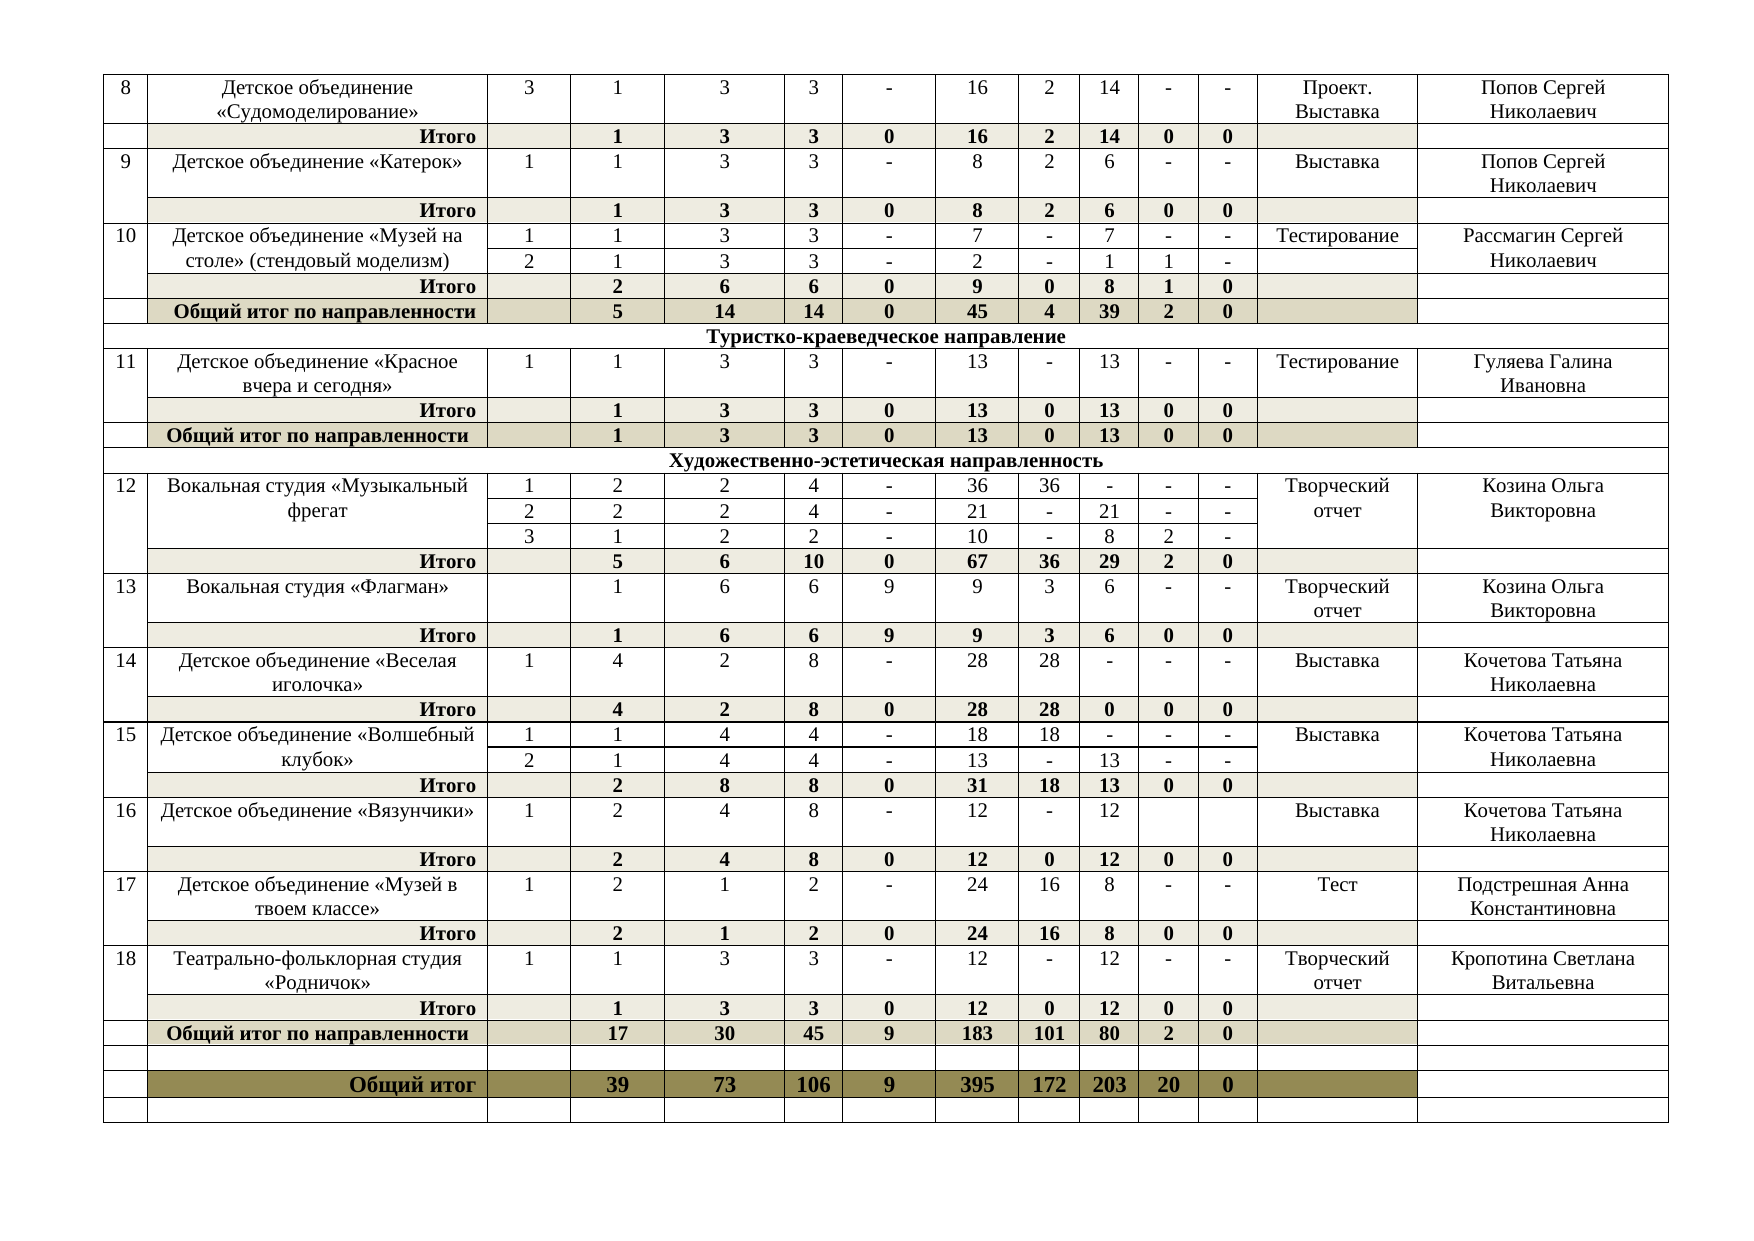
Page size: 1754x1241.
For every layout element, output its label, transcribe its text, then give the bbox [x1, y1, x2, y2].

table_cell [1418, 398, 1668, 422]
table_cell 18 [1019, 723, 1079, 746]
table_cell 11 [104, 349, 147, 422]
table_cell - [1139, 648, 1198, 696]
table_cell 3 [785, 946, 842, 994]
table_cell 28 [936, 648, 1018, 696]
table_cell - [1139, 75, 1198, 123]
table_cell 4 [785, 723, 842, 746]
table_cell 13 [936, 748, 1018, 772]
table_cell 17 [571, 1021, 664, 1044]
table_cell 1 [665, 872, 784, 920]
table_cell 8 [785, 648, 842, 696]
table_cell 3 [665, 398, 784, 422]
table_cell 1 [571, 946, 664, 994]
table_cell 1 [571, 75, 664, 123]
table_cell 8 [1080, 921, 1138, 945]
table_cell 16 [936, 75, 1018, 123]
table_cell [785, 1098, 842, 1122]
table_cell 3 [785, 249, 842, 273]
table_cell [488, 1098, 570, 1122]
table_cell 1 [488, 946, 570, 994]
table_cell 13 [1080, 398, 1138, 422]
table_cell - [1019, 224, 1079, 247]
table_cell [1418, 274, 1668, 298]
table_cell - [1139, 748, 1198, 772]
table_cell Кочетова Татьяна Николаевна [1418, 648, 1668, 696]
table_cell 8 [785, 798, 842, 846]
table_cell [1019, 1046, 1079, 1070]
table_cell 1 [571, 198, 664, 222]
table_cell 2 [488, 499, 570, 523]
table_cell 6 [1080, 574, 1138, 622]
table_cell 1 [571, 723, 664, 746]
table_cell - [843, 224, 935, 247]
table_cell 0 [843, 549, 935, 573]
table_cell [1258, 623, 1417, 647]
table_cell Детское объединение «Вязунчики» [148, 798, 487, 846]
table_cell 2 [571, 921, 664, 945]
table_cell 0 [843, 274, 935, 298]
table_cell 1 [488, 224, 570, 247]
table_cell Кочетова Татьяна Николаевна [1418, 798, 1668, 846]
table_cell Итого [148, 995, 487, 1019]
table_cell - [1080, 648, 1138, 696]
table_cell 8 [665, 773, 784, 797]
table_cell 0 [1080, 697, 1138, 721]
table_cell Итого [148, 697, 487, 721]
table_cell 3 [785, 124, 842, 148]
table_cell 0 [843, 773, 935, 797]
table_cell Кропотина Светлана Витальевна [1418, 946, 1668, 994]
table_cell - [843, 648, 935, 696]
table_cell 0 [1019, 847, 1079, 871]
table_cell Театрально-фольклорная студия «Родничок» [148, 946, 487, 994]
table_cell 16 [104, 798, 147, 871]
table_cell - [1139, 349, 1198, 397]
table_cell 0 [1199, 1071, 1257, 1097]
table_cell 2 [571, 872, 664, 920]
table_cell 0 [843, 398, 935, 422]
table_cell 4 [665, 798, 784, 846]
table_cell [488, 847, 570, 871]
table_cell 2 [1019, 124, 1079, 148]
table_cell [488, 921, 570, 945]
table_cell 2 [665, 697, 784, 721]
table_cell Тестирование [1258, 349, 1417, 397]
table_cell [1080, 1046, 1138, 1070]
table_cell 8 [785, 847, 842, 871]
table_cell Детское объединение «Волшебный клубок» [148, 723, 487, 772]
table_cell 28 [1019, 648, 1079, 696]
table_cell [1258, 1098, 1417, 1122]
table_cell 0 [1199, 549, 1257, 573]
table_cell [488, 398, 570, 422]
table_cell [1258, 773, 1417, 797]
table_cell 13 [936, 349, 1018, 397]
table_cell [1258, 995, 1417, 1019]
table_cell [1080, 1098, 1138, 1122]
table_cell [488, 198, 570, 222]
table_cell 4 [785, 748, 842, 772]
table_cell 10 [104, 224, 147, 298]
table_cell 5 [571, 299, 664, 323]
table_cell 1 [1139, 249, 1198, 273]
table_cell 2 [936, 249, 1018, 273]
table_cell - [843, 723, 935, 746]
table_cell 1 [488, 872, 570, 920]
table_cell 0 [1199, 423, 1257, 447]
table_cell 1 [571, 249, 664, 273]
table_cell 6 [665, 549, 784, 573]
table_cell 4 [571, 697, 664, 721]
table_cell 0 [843, 198, 935, 222]
table_cell 3 [665, 946, 784, 994]
table_cell 2 [1019, 75, 1079, 123]
table_cell 29 [1080, 549, 1138, 573]
table_cell 183 [936, 1021, 1018, 1044]
table_cell - [1139, 872, 1198, 920]
table_cell 8 [1080, 524, 1138, 548]
table_cell 0 [1199, 623, 1257, 647]
table_cell 36 [936, 474, 1018, 497]
table_cell Вокальная студия «Флагман» [148, 574, 487, 622]
table_cell [488, 1046, 570, 1070]
table_cell 9 [843, 1021, 935, 1044]
table_cell Общий итог [148, 1071, 487, 1097]
table_cell 1 [571, 524, 664, 548]
table_cell Общий итог по направленности [148, 423, 487, 447]
table_cell 9 [936, 623, 1018, 647]
table_cell 13 [104, 574, 147, 647]
table_cell - [843, 249, 935, 273]
table_cell 2 [1139, 299, 1198, 323]
table_cell - [1139, 474, 1198, 497]
table_cell [1258, 249, 1417, 273]
table_cell 3 [785, 75, 842, 123]
table_cell 12 [1080, 847, 1138, 871]
table_cell Итого [148, 773, 487, 797]
table_cell - [1019, 524, 1079, 548]
table_cell [1418, 921, 1668, 945]
table_cell 12 [936, 995, 1018, 1019]
table_cell 0 [1019, 398, 1079, 422]
table_cell [1418, 1098, 1668, 1122]
table_cell 3 [665, 349, 784, 397]
table_cell 5 [571, 549, 664, 573]
table_cell - [1019, 249, 1079, 273]
table_cell 4 [665, 748, 784, 772]
table_cell - [1199, 474, 1257, 497]
table_cell 0 [1199, 124, 1257, 148]
table_cell 1 [571, 398, 664, 422]
table_cell 16 [936, 124, 1018, 148]
table_cell 0 [1199, 995, 1257, 1019]
table_cell [1139, 1046, 1198, 1070]
table_cell 12 [1080, 946, 1138, 994]
table_cell 2 [1019, 149, 1079, 197]
table_cell 0 [1019, 423, 1079, 447]
table_cell 14 [104, 648, 147, 721]
table_cell [1418, 124, 1668, 148]
table_cell 2 [571, 274, 664, 298]
table_cell 3 [1019, 623, 1079, 647]
table_cell 0 [1019, 274, 1079, 298]
table_cell [1418, 847, 1668, 871]
table_cell Рассмагин Сергей Николаевич [1418, 224, 1668, 273]
table_cell [1418, 773, 1668, 797]
table_cell [1258, 1021, 1417, 1044]
table_cell 0 [843, 697, 935, 721]
table_cell 36 [1019, 474, 1079, 497]
table_cell [488, 995, 570, 1019]
table_cell 1 [571, 574, 664, 622]
table_cell 17 [104, 872, 147, 945]
table_cell [1258, 1046, 1417, 1070]
table_cell 1 [488, 349, 570, 397]
table_cell Тестирование [1258, 224, 1417, 247]
table_cell 6 [785, 274, 842, 298]
table_cell [488, 299, 570, 323]
table_cell 0 [1139, 921, 1198, 945]
table_cell 6 [1080, 198, 1138, 222]
table_cell 6 [785, 623, 842, 647]
table_cell 0 [843, 423, 935, 447]
table_cell Проект. Выставка [1258, 75, 1417, 123]
table_cell [104, 299, 147, 323]
table_cell [665, 1098, 784, 1122]
table_cell - [1019, 349, 1079, 397]
table_cell - [1080, 723, 1138, 746]
table_cell - [1080, 474, 1138, 497]
table_cell 13 [1080, 773, 1138, 797]
table_cell 16 [1019, 872, 1079, 920]
table_cell [488, 1021, 570, 1044]
table_cell [1418, 1071, 1668, 1097]
table_cell 3 [785, 995, 842, 1019]
table_cell 36 [1019, 549, 1079, 573]
table_cell 31 [936, 773, 1018, 797]
table_cell 4 [571, 648, 664, 696]
table_cell 1 [571, 124, 664, 148]
table_cell Творческий отчет [1258, 474, 1417, 548]
table_cell 0 [1199, 274, 1257, 298]
table_cell 172 [1019, 1071, 1079, 1097]
table_cell 1 [488, 798, 570, 846]
table_cell 1 [488, 723, 570, 746]
table_cell 18 [104, 946, 147, 1019]
table_cell 12 [1080, 798, 1138, 846]
table_cell - [1019, 946, 1079, 994]
table_cell 4 [665, 847, 784, 871]
table_cell - [1199, 574, 1257, 622]
table_cell 0 [1199, 398, 1257, 422]
table_cell Итого [148, 847, 487, 871]
table_cell Итого [148, 398, 487, 422]
table_cell Детское объединение «Музей в твоем классе» [148, 872, 487, 920]
table_cell [1258, 299, 1417, 323]
table_cell [665, 1046, 784, 1070]
table_cell 9 [936, 574, 1018, 622]
table_cell 2 [571, 499, 664, 523]
table_cell - [1139, 723, 1198, 746]
table_cell 13 [1080, 423, 1138, 447]
table_cell [1258, 423, 1417, 447]
table_cell 3 [785, 198, 842, 222]
table_cell [488, 549, 570, 573]
table_cell [148, 1046, 487, 1070]
table_cell 6 [665, 623, 784, 647]
table_cell 21 [1080, 499, 1138, 523]
table_cell 1 [571, 995, 664, 1019]
table_cell [1418, 623, 1668, 647]
table_cell Тест [1258, 872, 1417, 920]
table_cell [1258, 697, 1417, 721]
table_cell [1418, 299, 1668, 323]
table_cell [1418, 697, 1668, 721]
table_cell 2 [488, 249, 570, 273]
table_cell 1 [571, 349, 664, 397]
table_cell [1258, 124, 1417, 148]
table_cell 12 [104, 474, 147, 573]
table_cell - [1019, 798, 1079, 846]
table_cell [1258, 921, 1417, 945]
table_cell - [843, 872, 935, 920]
table_cell 0 [1139, 697, 1198, 721]
table_cell 12 [936, 798, 1018, 846]
table_cell 6 [665, 574, 784, 622]
table_cell 45 [785, 1021, 842, 1044]
table_cell 1 [1139, 274, 1198, 298]
table_cell 2 [488, 748, 570, 772]
table_cell Кочетова Татьяна Николаевна [1418, 723, 1668, 772]
table_cell 106 [785, 1071, 842, 1097]
table_cell [1139, 798, 1198, 846]
table_cell 13 [936, 398, 1018, 422]
table_cell Выставка [1258, 798, 1417, 846]
table_cell 10 [785, 549, 842, 573]
table_cell 0 [843, 921, 935, 945]
table_cell 39 [1080, 299, 1138, 323]
table_cell 0 [843, 847, 935, 871]
table_cell - [1199, 648, 1257, 696]
table_cell 6 [1080, 623, 1138, 647]
table_cell Козина Ольга Викторовна [1418, 574, 1668, 622]
table_cell [1418, 549, 1668, 573]
table_cell 6 [1080, 149, 1138, 197]
table_cell 9 [936, 274, 1018, 298]
table_cell 0 [1199, 198, 1257, 222]
table_cell [1199, 1046, 1257, 1070]
table_cell 18 [936, 723, 1018, 746]
table_cell 0 [1139, 423, 1198, 447]
table_cell - [1199, 149, 1257, 197]
table_cell 14 [785, 299, 842, 323]
table_cell [148, 1098, 487, 1122]
table_cell 3 [1019, 574, 1079, 622]
table_cell 18 [1019, 773, 1079, 797]
table_cell 1 [1080, 249, 1138, 273]
table_cell 203 [1080, 1071, 1138, 1097]
table_cell 9 [843, 1071, 935, 1097]
table_cell [1019, 1098, 1079, 1122]
table_cell Итого [148, 921, 487, 945]
table_cell 39 [571, 1071, 664, 1097]
table_cell 0 [1199, 921, 1257, 945]
table_cell [1139, 1098, 1198, 1122]
table_cell [843, 1046, 935, 1070]
table_cell [104, 423, 147, 447]
table_cell 16 [1019, 921, 1079, 945]
table_cell 0 [1199, 1021, 1257, 1044]
table_cell 3 [665, 198, 784, 222]
table_cell Детское объединение «Музей на столе» (стендовый моделизм) [148, 224, 487, 273]
table_cell 2 [665, 524, 784, 548]
table_cell 80 [1080, 1021, 1138, 1044]
table_cell 0 [1139, 623, 1198, 647]
table_cell 3 [665, 124, 784, 148]
table_cell 8 [785, 697, 842, 721]
table_cell [1418, 1021, 1668, 1044]
table_cell - [1139, 499, 1198, 523]
table_cell - [1199, 748, 1257, 772]
table_cell 30 [665, 1021, 784, 1044]
table_cell 8 [104, 75, 147, 123]
table_cell Гуляева Галина Ивановна [1418, 349, 1668, 397]
table_cell - [1139, 224, 1198, 247]
table_cell - [1199, 249, 1257, 273]
table_cell 2 [571, 847, 664, 871]
table_cell 3 [665, 224, 784, 247]
table_cell 15 [104, 723, 147, 797]
table_cell [1258, 274, 1417, 298]
table_cell - [1199, 499, 1257, 523]
table_cell - [1019, 748, 1079, 772]
table_cell [1418, 198, 1668, 222]
table_cell [1418, 423, 1668, 447]
table_cell 3 [665, 995, 784, 1019]
table_cell - [1199, 75, 1257, 123]
table_cell 2 [785, 872, 842, 920]
table_cell [104, 1098, 147, 1122]
table_cell 0 [1199, 299, 1257, 323]
table_cell Выставка [1258, 723, 1417, 772]
table_cell - [843, 524, 935, 548]
table_cell - [1139, 946, 1198, 994]
table_cell 2 [571, 773, 664, 797]
table_cell Туристко-краеведческое направление [104, 324, 1668, 348]
table_cell 3 [785, 224, 842, 247]
table_cell 0 [1139, 847, 1198, 871]
table_cell Выставка [1258, 149, 1417, 197]
table_cell Итого [148, 549, 487, 573]
table_cell - [843, 798, 935, 846]
table_cell - [1199, 224, 1257, 247]
table_cell 2 [665, 474, 784, 497]
table_cell 8 [1080, 274, 1138, 298]
table_cell Общий итог по направленности [148, 299, 487, 323]
table_cell Детское объединение «Судомоделирование» [148, 75, 487, 123]
table_cell 3 [488, 75, 570, 123]
table_cell 2 [1139, 524, 1198, 548]
table_cell [104, 1071, 147, 1097]
table_cell [488, 1071, 570, 1097]
table_cell 2 [571, 798, 664, 846]
table_cell 28 [1019, 697, 1079, 721]
table_cell 45 [936, 299, 1018, 323]
table_cell [571, 1098, 664, 1122]
table_cell Детское объединение «Катерок» [148, 149, 487, 197]
table_cell 1 [571, 224, 664, 247]
table_cell 1 [571, 423, 664, 447]
table_cell [488, 574, 570, 622]
table_cell - [843, 75, 935, 123]
table_cell - [843, 946, 935, 994]
table_cell 1 [571, 623, 664, 647]
table_cell - [1019, 499, 1079, 523]
table_cell 8 [936, 149, 1018, 197]
table_cell 21 [936, 499, 1018, 523]
table_cell 24 [936, 872, 1018, 920]
table_cell 101 [1019, 1021, 1079, 1044]
table_cell [488, 773, 570, 797]
table_cell - [1199, 723, 1257, 746]
table_cell 0 [843, 995, 935, 1019]
table_cell Попов Сергей Николаевич [1418, 75, 1668, 123]
table_cell 7 [936, 224, 1018, 247]
table_cell 73 [665, 1071, 784, 1097]
table_cell [1258, 398, 1417, 422]
table_cell Детское объединение «Красное вчера и сегодня» [148, 349, 487, 397]
table_cell [488, 623, 570, 647]
table_cell [1418, 1046, 1668, 1070]
table_cell Выставка [1258, 648, 1417, 696]
table_cell 3 [665, 75, 784, 123]
table_cell 8 [1080, 872, 1138, 920]
table_cell 0 [1199, 847, 1257, 871]
table_cell 12 [936, 847, 1018, 871]
table_cell 3 [665, 149, 784, 197]
table_cell 8 [785, 773, 842, 797]
table_cell 13 [936, 423, 1018, 447]
table_cell 10 [936, 524, 1018, 548]
table_cell 2 [1019, 198, 1079, 222]
table_cell 0 [1199, 697, 1257, 721]
table_cell 0 [1019, 995, 1079, 1019]
table_cell 3 [785, 349, 842, 397]
table_cell [1258, 1071, 1417, 1097]
table_cell [104, 124, 147, 148]
table_cell Итого [148, 274, 487, 298]
table_cell - [843, 748, 935, 772]
table_cell 8 [936, 198, 1018, 222]
table_cell 4 [785, 499, 842, 523]
table_cell 0 [1199, 773, 1257, 797]
table_cell 6 [785, 574, 842, 622]
table_cell 1 [488, 648, 570, 696]
table_cell Детское объединение «Веселая иголочка» [148, 648, 487, 696]
table_cell - [1199, 349, 1257, 397]
table_cell 0 [1139, 198, 1198, 222]
table_cell Попов Сергей Николаевич [1418, 149, 1668, 197]
table_cell 4 [665, 723, 784, 746]
table_cell Творческий отчет [1258, 574, 1417, 622]
table_cell Подстрешная Анна Константиновна [1418, 872, 1668, 920]
table_cell Итого [148, 198, 487, 222]
table_cell - [843, 349, 935, 397]
table_cell 0 [1139, 995, 1198, 1019]
table_cell 3 [785, 423, 842, 447]
table_cell [488, 124, 570, 148]
table_cell - [1199, 524, 1257, 548]
table_cell [1258, 198, 1417, 222]
table_cell 0 [1139, 124, 1198, 148]
table_cell 4 [1019, 299, 1079, 323]
table_cell 67 [936, 549, 1018, 573]
table_cell [936, 1098, 1018, 1122]
table_cell 0 [1139, 398, 1198, 422]
table_cell - [1139, 574, 1198, 622]
table_cell [488, 274, 570, 298]
table_cell Итого [148, 623, 487, 647]
table_cell 0 [843, 124, 935, 148]
table_cell [488, 423, 570, 447]
table_cell 7 [1080, 224, 1138, 247]
table_cell 20 [1139, 1071, 1198, 1097]
table_cell 12 [1080, 995, 1138, 1019]
table_cell 2 [785, 524, 842, 548]
table_cell [936, 1046, 1018, 1070]
table_cell [571, 1046, 664, 1070]
table_cell 9 [843, 623, 935, 647]
table_cell 3 [665, 249, 784, 273]
table_cell 2 [665, 499, 784, 523]
table_cell [104, 1046, 147, 1070]
table_cell [1258, 549, 1417, 573]
table_cell [1418, 995, 1668, 1019]
table_cell 2 [785, 921, 842, 945]
table_cell - [1199, 872, 1257, 920]
table_cell [785, 1046, 842, 1070]
table_cell 1 [488, 149, 570, 197]
table_cell - [843, 474, 935, 497]
table_cell 0 [843, 299, 935, 323]
table_cell [104, 1021, 147, 1044]
table_cell 3 [785, 398, 842, 422]
table_cell 14 [1080, 124, 1138, 148]
table_cell - [1139, 149, 1198, 197]
table_cell 14 [665, 299, 784, 323]
table_cell 1 [571, 748, 664, 772]
table_cell 28 [936, 697, 1018, 721]
table_cell 13 [1080, 349, 1138, 397]
table_cell [843, 1098, 935, 1122]
table_cell Вокальная студия «Музыкальный фрегат [148, 474, 487, 548]
table_cell 24 [936, 921, 1018, 945]
table_cell 2 [1139, 1021, 1198, 1044]
table_cell Общий итог по направленности [148, 1021, 487, 1044]
table_cell [488, 697, 570, 721]
table_cell 1 [571, 149, 664, 197]
table_cell - [843, 149, 935, 197]
table_cell 2 [665, 648, 784, 696]
table_cell [1258, 847, 1417, 871]
table_cell 395 [936, 1071, 1018, 1097]
table_cell [1199, 798, 1257, 846]
table_cell - [843, 499, 935, 523]
table_cell 0 [1139, 773, 1198, 797]
table_cell Художественно-эстетическая направленность [104, 448, 1668, 472]
table_cell - [1199, 946, 1257, 994]
table_cell 9 [104, 149, 147, 222]
table_cell 1 [488, 474, 570, 497]
table_cell 3 [488, 524, 570, 548]
table_cell 12 [936, 946, 1018, 994]
table_cell Творческий отчет [1258, 946, 1417, 994]
table_cell Козина Ольга Викторовна [1418, 474, 1668, 548]
table_cell 2 [1139, 549, 1198, 573]
table_cell 13 [1080, 748, 1138, 772]
table_cell 2 [571, 474, 664, 497]
table_cell 4 [785, 474, 842, 497]
table_cell 14 [1080, 75, 1138, 123]
table_cell 6 [665, 274, 784, 298]
table_cell 3 [785, 149, 842, 197]
table_cell 1 [665, 921, 784, 945]
table_cell Итого [148, 124, 487, 148]
table_cell [1199, 1098, 1257, 1122]
table_cell 3 [665, 423, 784, 447]
table_cell 9 [843, 574, 935, 622]
